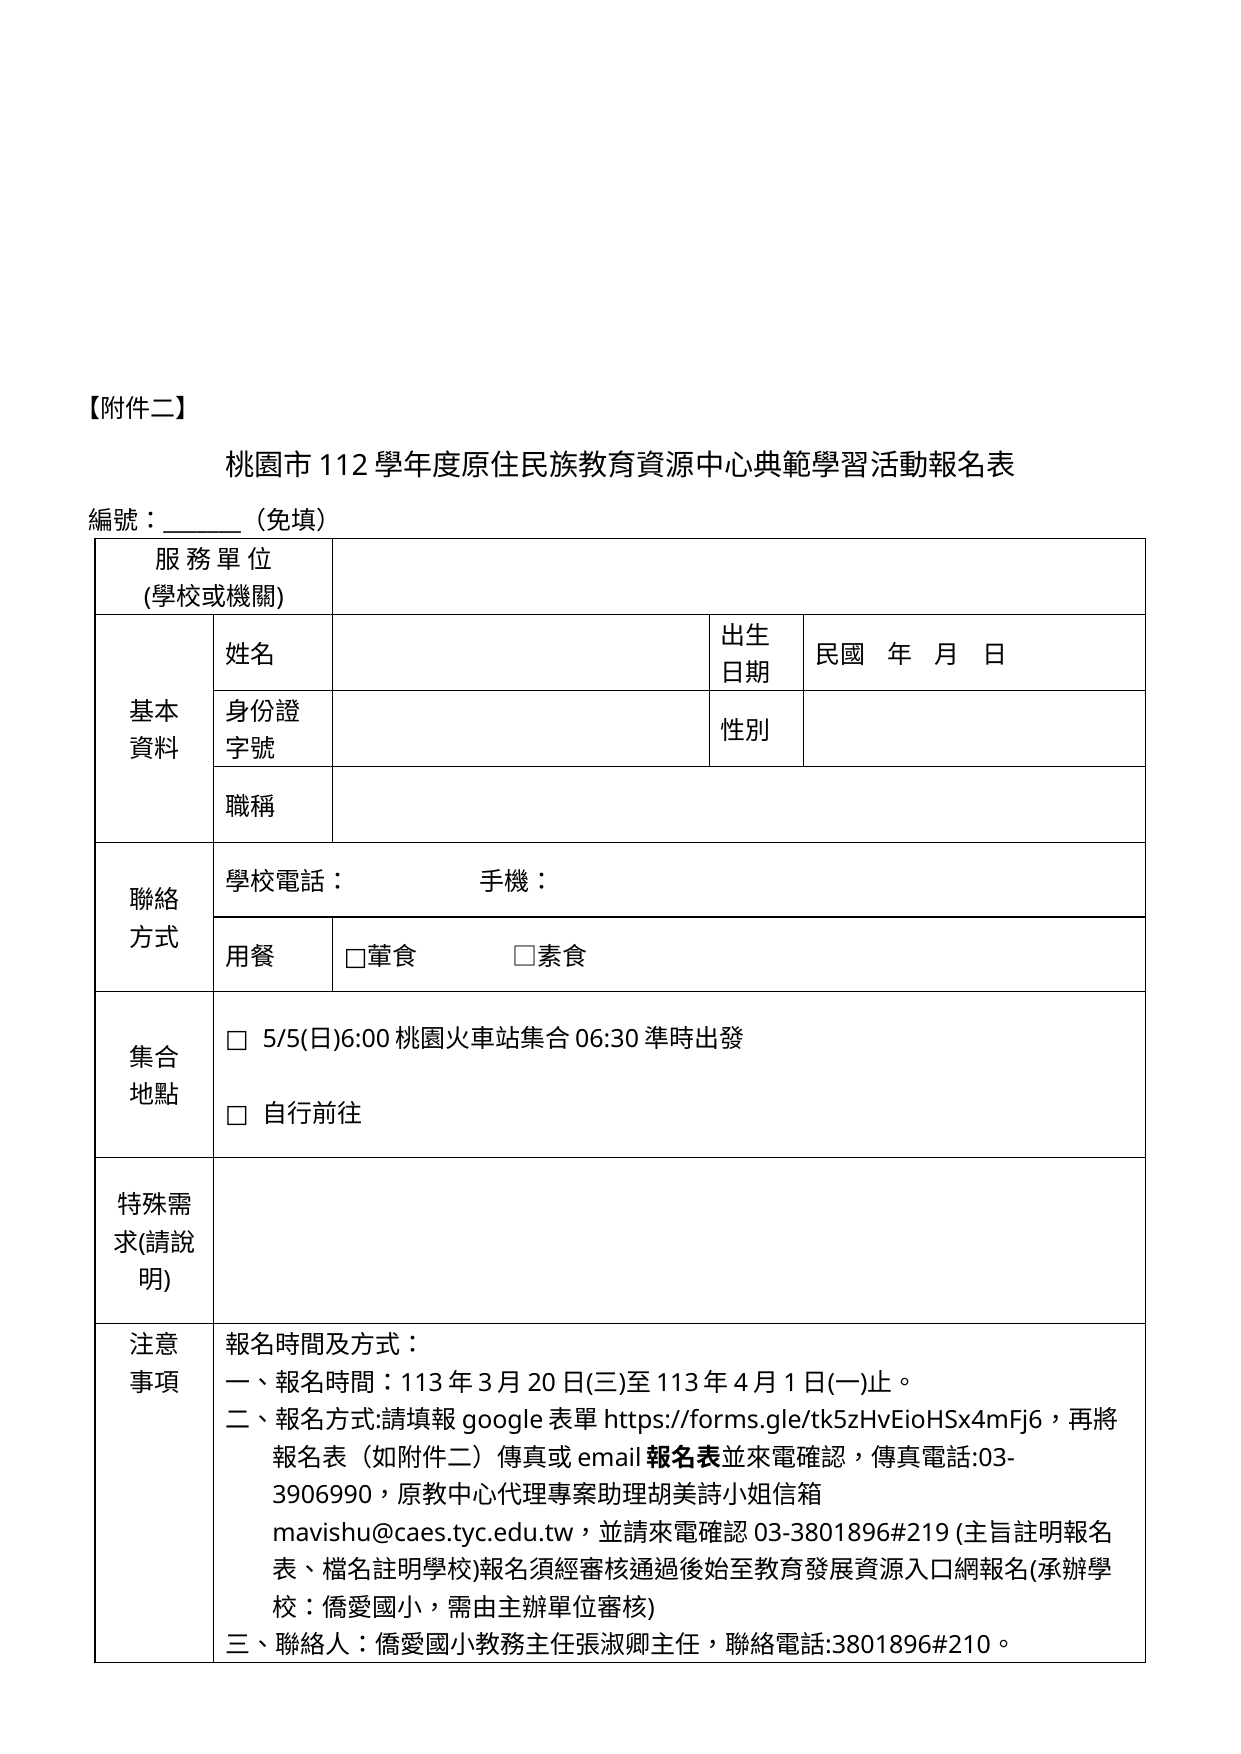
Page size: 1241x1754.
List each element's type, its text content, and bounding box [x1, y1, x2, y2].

table_cell 民國 年 月 日 [804, 615, 1145, 690]
text 桃園市112學年度原住民族教育資源中心典範學習活動報名表 [75, 425, 1165, 500]
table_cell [214, 1324, 1145, 1662]
table_header 服 務 單 位 (學校或機關) [96, 539, 332, 614]
table_cell 性別 [710, 691, 803, 766]
table_cell 5/5(日)6:00桃園火車站集合06:30準時出發 自行前往 [214, 992, 1145, 1157]
table_cell [333, 767, 1145, 842]
table_cell [214, 1158, 1145, 1323]
table_cell 聯絡 方式 [96, 843, 213, 991]
table_cell 身份證字號 [214, 691, 332, 766]
text 【附件二】 [75, 388, 1165, 425]
table_header [333, 539, 1145, 614]
table_cell 基本 資料 [96, 615, 213, 842]
table_cell 用餐 [214, 918, 332, 991]
table_cell □葷食 □素食 [333, 918, 1145, 991]
text 編號：_______（免填） [75, 500, 1165, 538]
table_cell 出生日期 [710, 615, 803, 690]
table_cell [804, 691, 1145, 766]
table_cell 學校電話： 手機： [214, 843, 1145, 916]
table_cell [333, 615, 709, 690]
table_cell 集合 地點 [96, 992, 213, 1157]
table_cell [333, 691, 709, 766]
table_cell 特殊需求(請說明) [96, 1158, 213, 1323]
table_cell 注意 事項 [96, 1324, 213, 1662]
table_cell 姓名 [214, 615, 332, 690]
table_cell 職稱 [214, 767, 332, 842]
